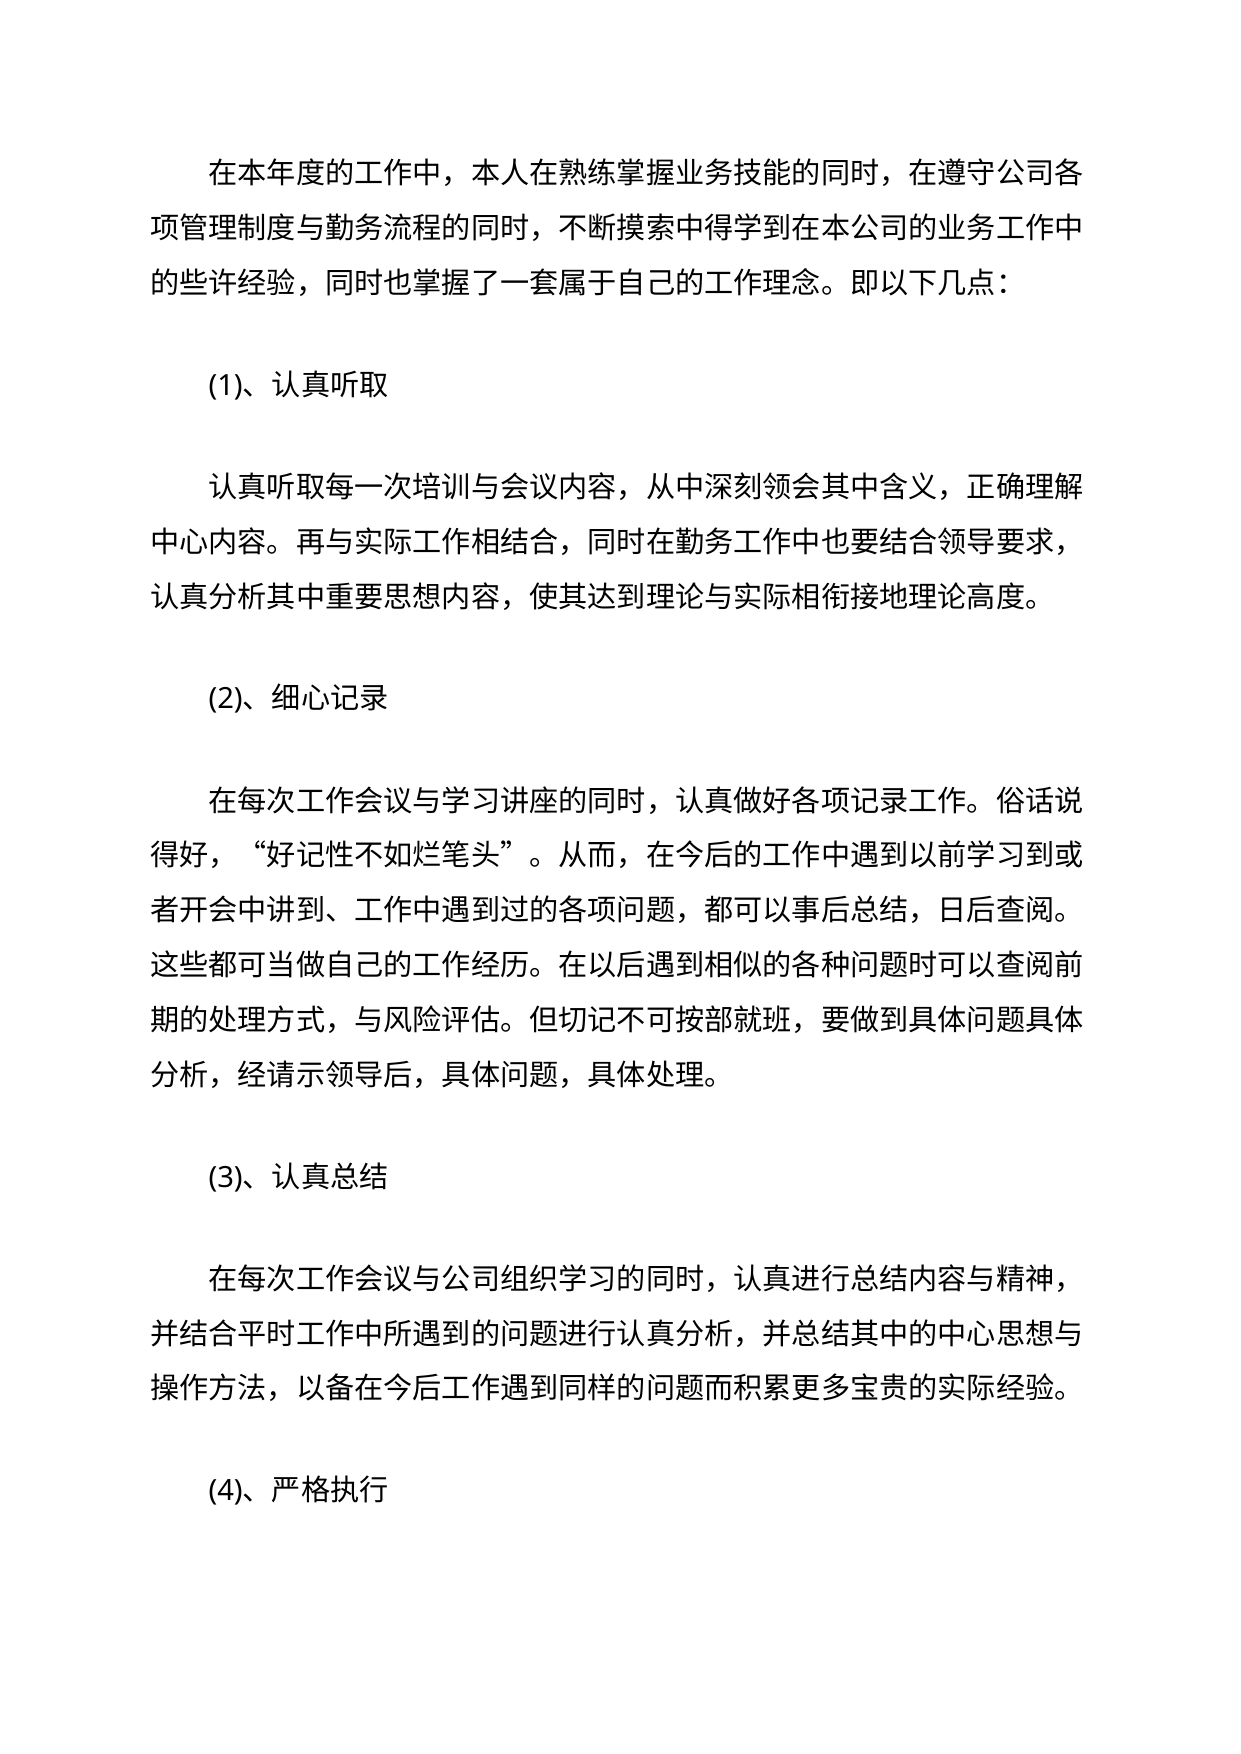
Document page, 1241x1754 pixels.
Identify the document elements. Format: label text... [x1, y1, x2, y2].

text 在本年度的工作中，本人在熟练掌握业务技能的同时，在遵守公司各项管理制度与勤务流程的同时，不断摸索中得学到在本公司的业务工作中的些许经验，同时也掌握了一套属于自己的工作理念。即以下几点： [150, 150, 1090, 302]
text 在每次工作会议与公司组织学习的同时，认真进行总结内容与精神，并结合平时工作中所遇到的问题进行认真分析，并总结其中的中心思想与操作方法，以备在今后工作遇到同样的问题而积累更多宝贵的实际经验。 [150, 1255, 1090, 1407]
text 认真听取每一次培训与会议内容，从中深刻领会其中含义，正确理解中心内容。再与实际工作相结合，同时在勤务工作中也要结合领导要求，认真分析其中重要思想内容，使其达到理论与实际相衔接地理论高度。 [150, 463, 1090, 616]
text (1)、认真听取 [150, 362, 1090, 404]
text (3)、认真总结 [150, 1153, 1090, 1196]
text 在每次工作会议与学习讲座的同时，认真做好各项记录工作。俗话说得好，“好记性不如烂笔头”。从而，在今后的工作中遇到以前学习到或者开会中讲到、工作中遇到过的各项问题，都可以事后总结，日后查阅。这些都可当做自己的工作经历。在以后遇到相似的各种问题时可以查阅前期的处理方式，与风险评估。但切记不可按部就班，要做到具体问题具体分析，经请示领导后，具体问题，具体处理。 [150, 777, 1090, 1094]
text (4)、严格执行 [150, 1467, 1090, 1509]
text (2)、细心记录 [150, 675, 1090, 717]
